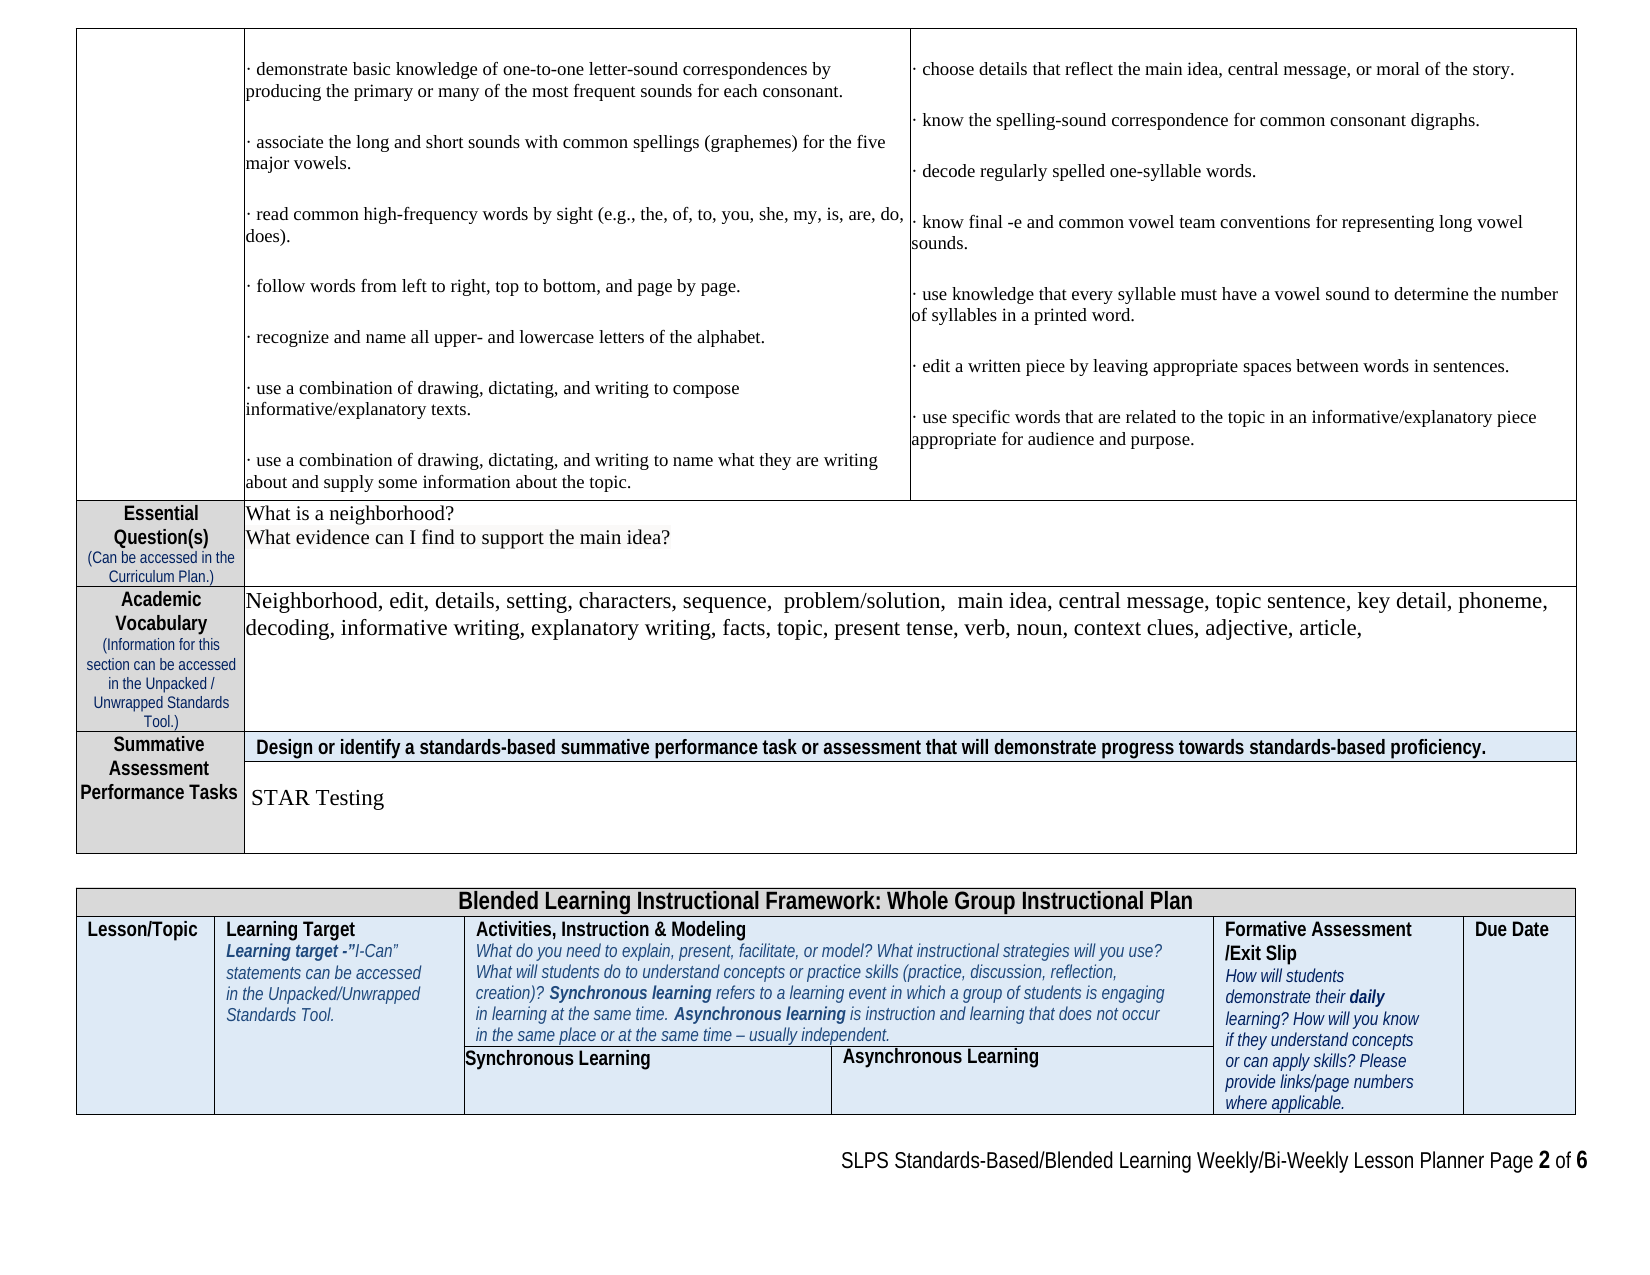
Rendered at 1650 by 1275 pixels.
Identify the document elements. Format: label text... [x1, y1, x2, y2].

table_header Blended Learning Instructional Framework: Whole Group Instructional Plan [77, 889, 1575, 916]
table_cell Due Date [1464, 917, 1575, 1114]
table_cell Design or identify a standards-based summative performance task or assessment that will demonstrate progress towards standards-based proficiency. [245, 732, 1576, 761]
table_cell Neighborhood, edit, details, setting, characters, sequence, problem/solution, main idea, central message, topic sentence, key detail, phoneme, decoding, informative writing, explanatory writing, facts, topic, present tense, verb, noun, context clues, adjective, article, [245, 587, 1576, 731]
table_cell Lesson/Topic [77, 917, 214, 1114]
table_cell Asynchronous Learning [832, 1047, 1213, 1114]
table_cell What is a neighborhood? What evidence can I find to support the main idea? [245, 501, 1576, 586]
table_cell Summative Assessment Performance Tasks [77, 732, 244, 853]
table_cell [911, 29, 1576, 500]
table_cell Essential Question(s) (Can be accessed in the Curriculum Plan.) [77, 501, 244, 586]
table_cell Academic Vocabulary (Information for this section can be accessed in the Unpacked / Unwrapped Standards Tool.) [77, 587, 244, 731]
table_cell Learning Target Learning target -”I-Can” statements can be accessed in the Unpacked/Unwrapped Standards Tool. [215, 917, 464, 1114]
table_cell Activities, Instruction & Modeling What do you need to explain, present, facilitate, or model? What instructional strategies will you use? What will students do to understand concepts or practice skills (practice, discussion, reflection, creation)? Synchronous learning refers to a learning event in which a group of students is engaging in learning at the same time. Asynchronous learning is instruction and learning that does not occur in the same place or at the same time – usually independent. [465, 917, 1213, 1046]
table_cell Synchronous Learning [465, 1047, 831, 1114]
table_cell Formative Assessment /Exit Slip How will students demonstrate their daily learning? How will you know if they understand concepts or can apply skills? Please provide links/page numbers where applicable. [1214, 917, 1463, 1114]
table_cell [245, 29, 910, 500]
table_cell STAR Testing [245, 762, 1576, 853]
